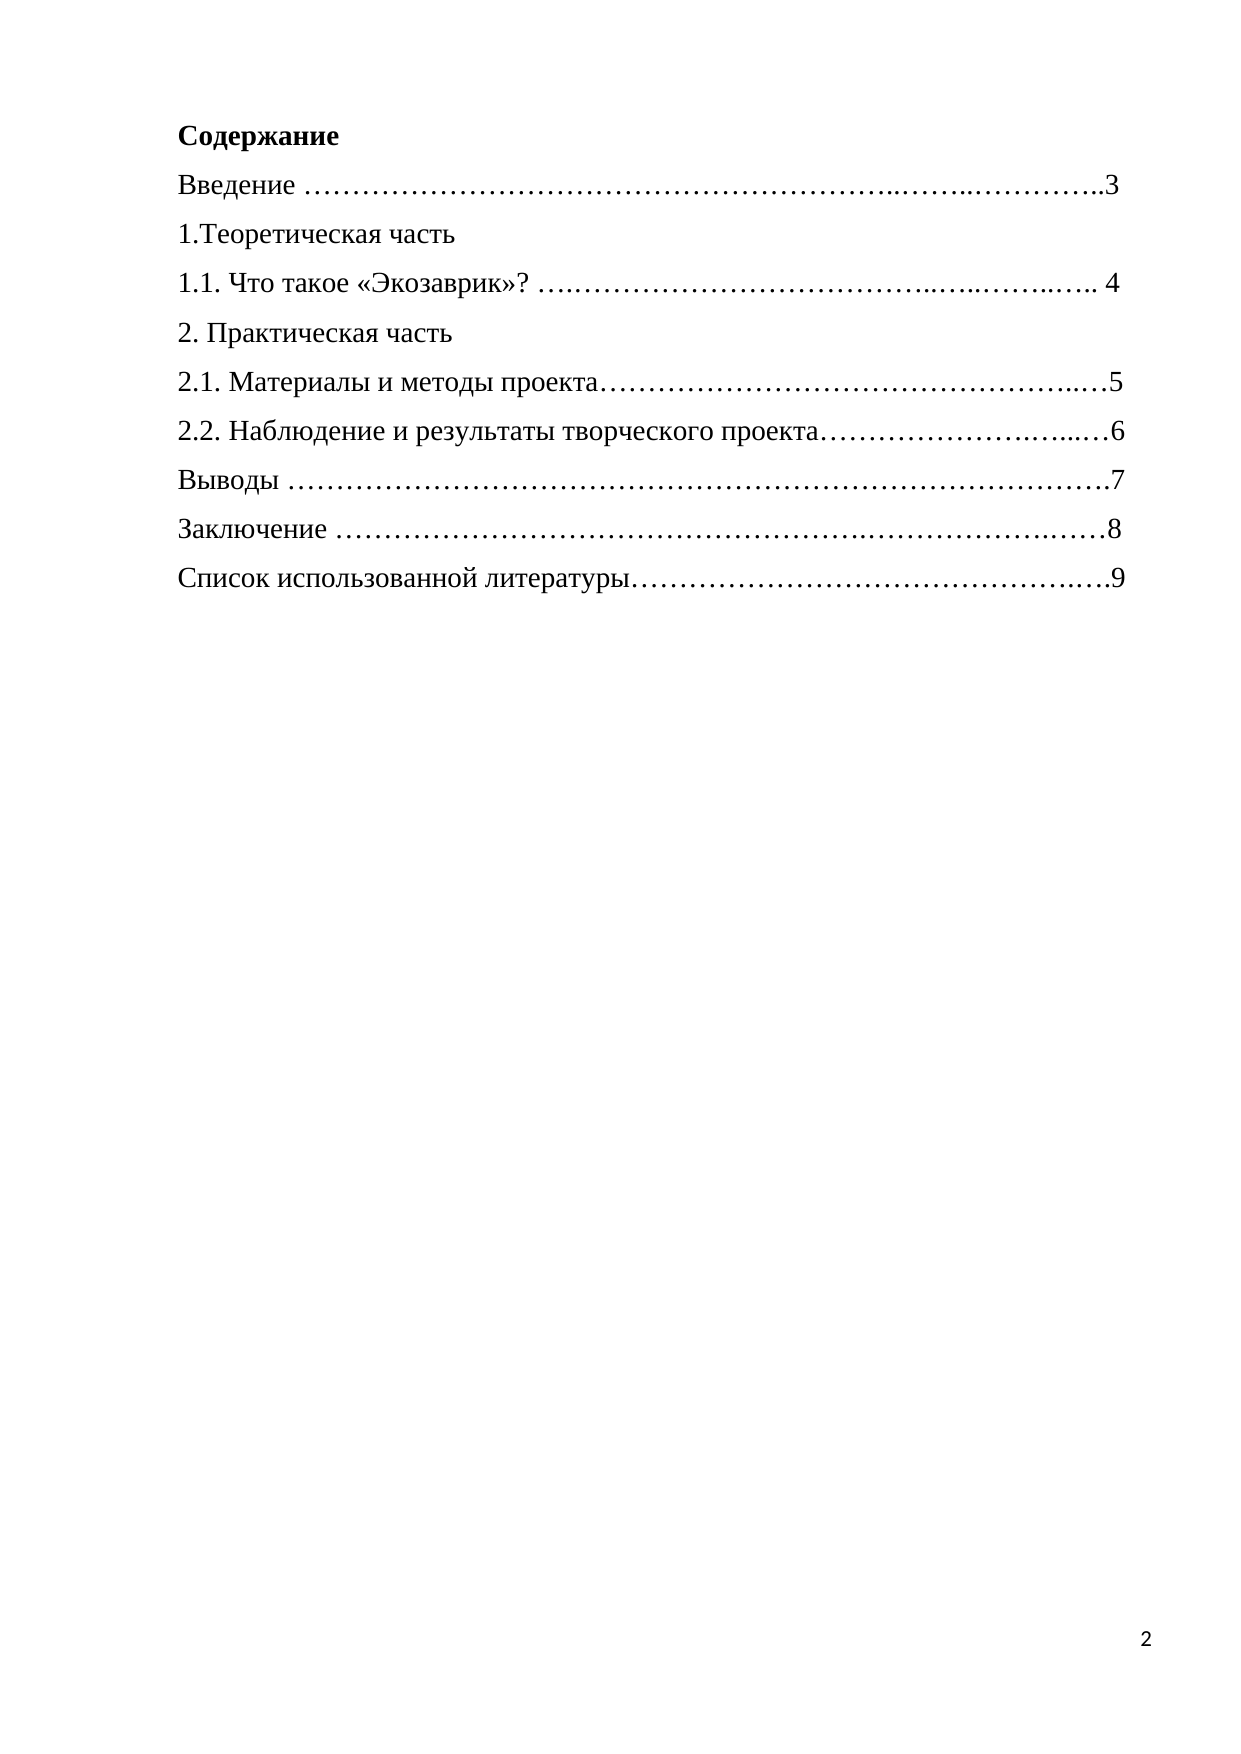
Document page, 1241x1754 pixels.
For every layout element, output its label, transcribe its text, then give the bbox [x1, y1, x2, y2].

text 2.2. Наблюдение и результаты творческого проекта………………….…...…6 [177, 413, 1152, 447]
text 1.1. Что такое «Экозаврик»? ….………………………………..…..……..….. 4 [177, 266, 1152, 299]
text Список использованной литературы……………………………………….….9 [177, 561, 1152, 594]
text Заключение ……………………………………………….……………….……8 [177, 511, 1152, 545]
text 1.Теоретическая часть [177, 216, 1152, 250]
text 2. Практическая часть [177, 315, 1152, 348]
text Выводы ………………………………………………………………………….7 [177, 462, 1152, 496]
text Введение ……………………………………………………..……..…………..3 [177, 167, 1152, 201]
text Содержание [177, 118, 1152, 152]
text 2.1. Материалы и методы проекта…………………………………………..…5 [177, 364, 1152, 397]
